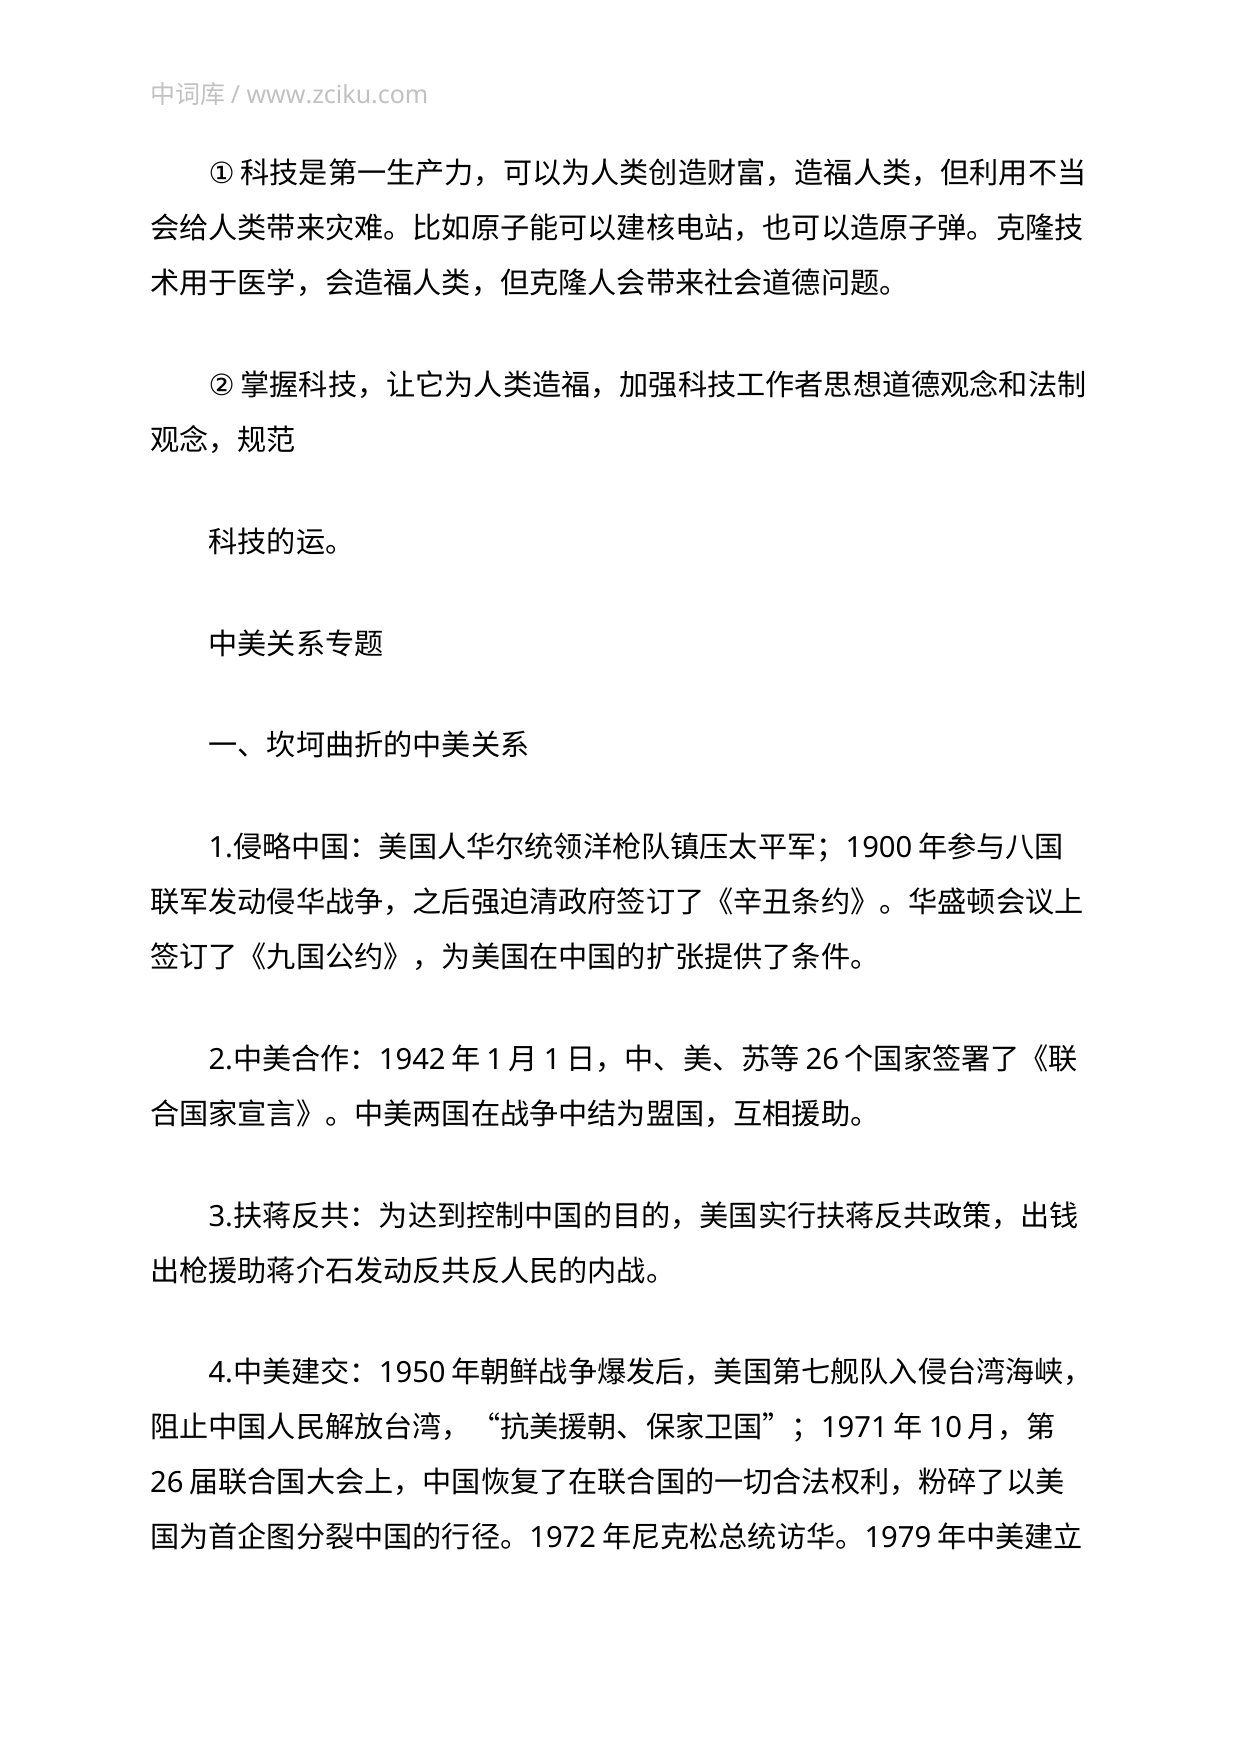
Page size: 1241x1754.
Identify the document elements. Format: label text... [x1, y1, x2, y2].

text ②掌握科技，让它为人类造福，加强科技工作者思想道德观念和法制观念，规范 [150, 362, 1090, 459]
text 科技的运。 [150, 518, 1090, 561]
text 3.扶蒋反共：为达到控制中国的目的，美国实行扶蒋反共政策，出钱出枪援助蒋介石发动反共反人民的内战。 [150, 1192, 1090, 1289]
text 1.侵略中国：美国人华尔统领洋枪队镇压太平军；1900年参与八国联军发动侵华战争，之后强迫清政府签订了《辛丑条约》。华盛顿会议上签订了《九国公约》，为美国在中国的扩张提供了条件。 [150, 824, 1090, 976]
text 中美关系专题 [150, 620, 1090, 662]
text 一、坎坷曲折的中美关系 [150, 722, 1090, 764]
text ①科技是第一生产力，可以为人类创造财富，造福人类，但利用不当会给人类带来灾难。比如原子能可以建核电站，也可以造原子弹。克隆技术用于医学，会造福人类，但克隆人会带来社会道德问题。 [150, 150, 1090, 302]
text 2.中美合作：1942年1月1日，中、美、苏等26个国家签署了《联合国家宣言》。中美两国在战争中结为盟国，互相援助。 [150, 1035, 1090, 1133]
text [150, 1349, 1090, 1556]
